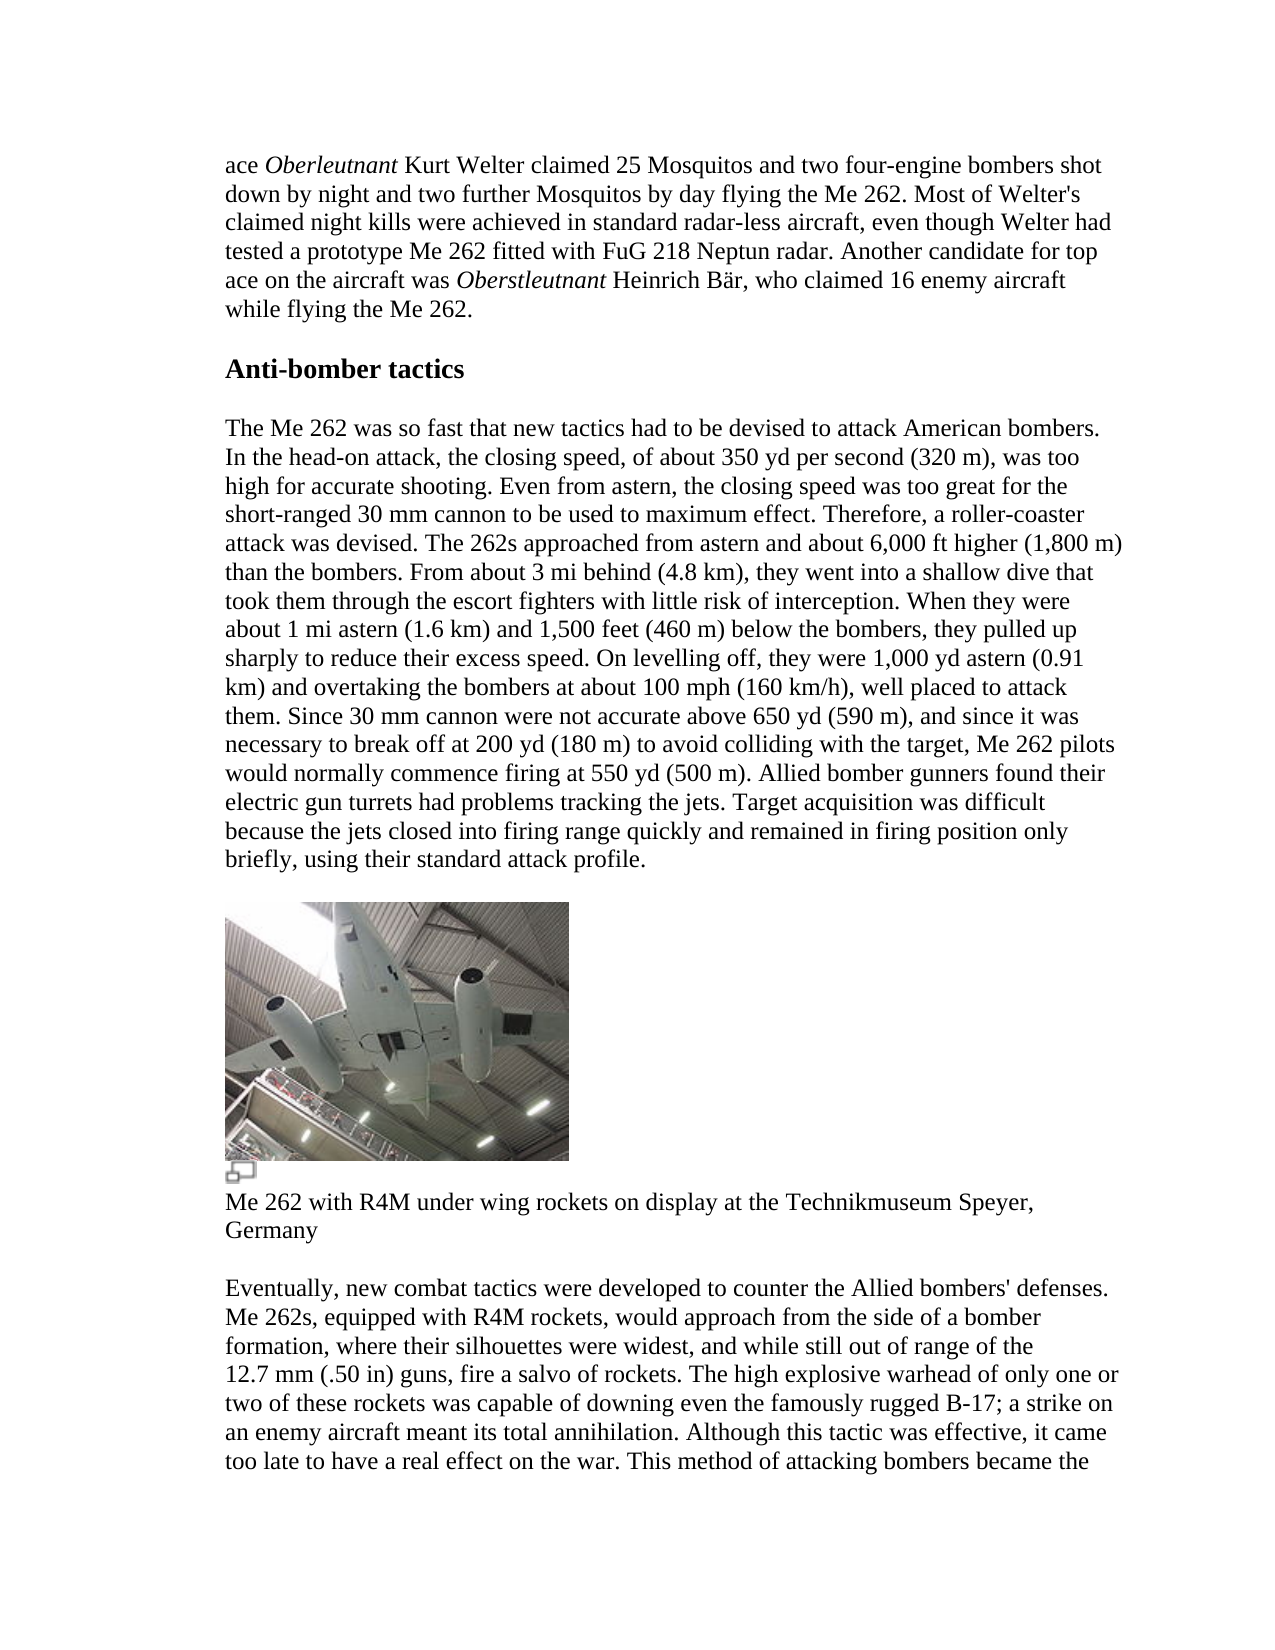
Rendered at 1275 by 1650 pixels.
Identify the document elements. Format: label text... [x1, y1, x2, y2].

picture [225, 902, 569, 1184]
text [225, 1273, 1125, 1474]
text The Me 262 was so fast that new tactics had to be devised to attack American bombers. In the head-on attack, the closing speed, of about 350 yd per second (320 m), was too high for accurate shooting. Even from astern, the closing speed was too great for the short-ranged 30 mm cannon to be used to maximum effect. Therefore, a roller-coaster attack was devised. The 262s approached from astern and about 6,000 ft higher (1,800 m) than the bombers. From about 3 mi behind (4.8 km), they went into a shallow dive that took them through the escort fighters with little risk of interception. When they were about 1 mi astern (1.6 km) and 1,500 feet (460 m) below the bombers, they pulled up sharply to reduce their excess speed. On levelling off, they were 1,000 yd astern (0.91 km) and overtaking the bombers at about 100 mph (160 km/h), well placed to attack them. Since 30 mm cannon were not accurate above 650 yd (590 m), and since it was necessary to break off at 200 yd (180 m) to avoid colliding with the target, Me 262 pilots would normally commence firing at 550 yd (500 m). Allied bomber gunners found their electric gun turrets had problems tracking the jets. Target acquisition was difficult because the jets closed into firing range quickly and remained in firing position only briefly, using their standard attack profile. [225, 413, 1125, 873]
text Me 262 with R4M under wing rockets on display at the Technikmuseum Speyer, Germany [225, 1187, 1125, 1244]
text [225, 150, 1125, 322]
text Anti-bomber tactics [225, 352, 1125, 384]
